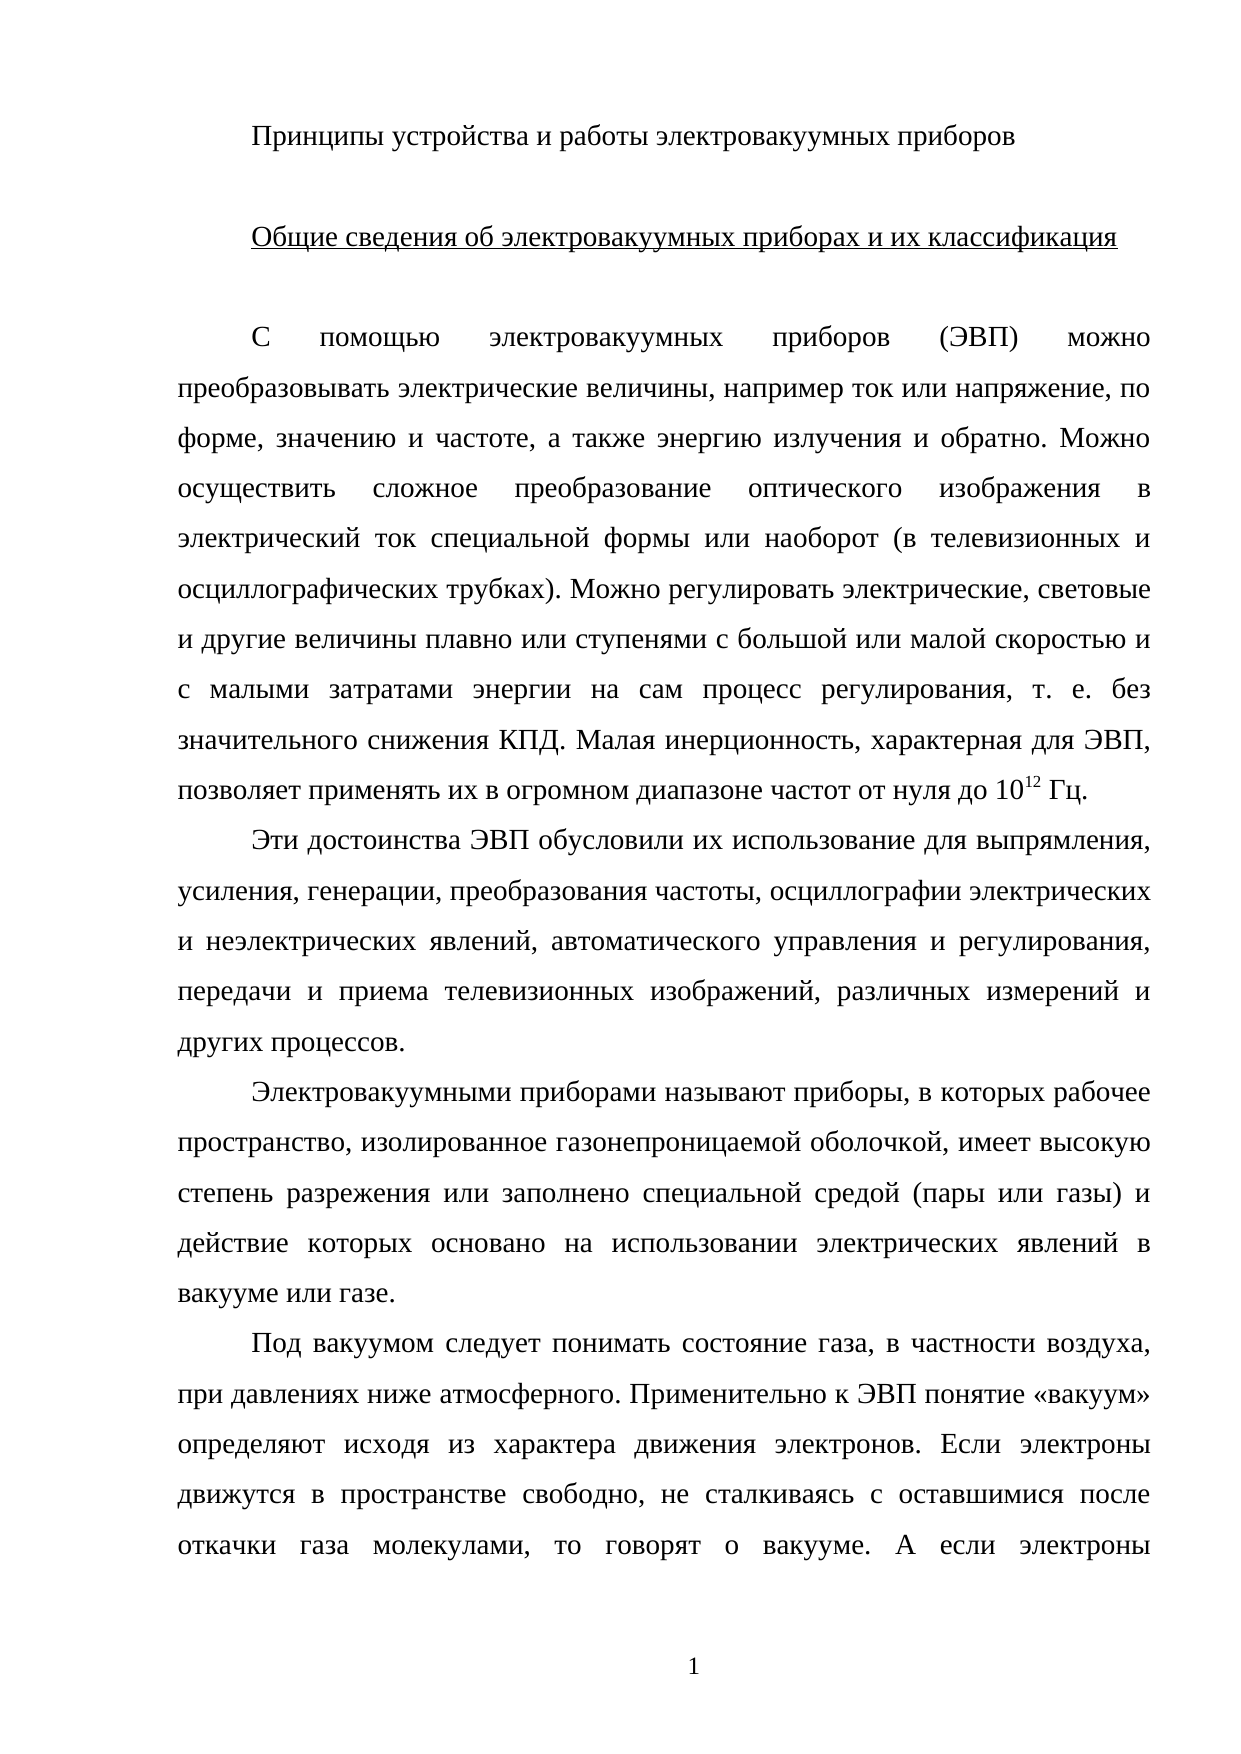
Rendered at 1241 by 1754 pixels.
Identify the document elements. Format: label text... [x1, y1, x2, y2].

subtitle Принципы устройства и работы электровакуумных приборов [177, 118, 1152, 152]
subtitle Общие сведения об электровакуумных приборах и их классификация [177, 219, 1152, 252]
list Электровакуумными приборами называют приборы, в которых рабочее пространство, изолированное газонепроницаемой оболочкой, имеет высокую степень разрежения или заполнено специальной средой (пары или газы) и действие которых основано на использовании электрических явлений в вакууме или газе. [177, 1074, 1152, 1309]
list Эти достоинства ЭВП обусловили их использование для выпрямления, усиления, генерации, преобразования частоты, осциллографии электрических и неэлектрических явлений, автоматического управления и регулирования, передачи и приема телевизионных изображений, различных измерений и других процессов. [177, 822, 1152, 1057]
list С помощью электровакуумных приборов (ЭВП) можно преобразовывать электрические величины, например ток или напряжение, по форме, значению и частоте, а также энергию излучения и обратно. Можно осуществить сложное преобразование оптического изображения в электрический ток специальной формы или наоборот (в телевизионных и осциллографических трубках). Можно регулировать электрические, световые и другие величины плавно или ступенями с большой или малой скоростью и с малыми затратами энергии на сам процесс регулирования, т. е. без значительного снижения КПД. Малая инерционность, характерная для ЭВП, позволяет применять их в огромном диапазоне частот от нуля до 1012 Гц. [177, 319, 1152, 806]
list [177, 1326, 1152, 1560]
